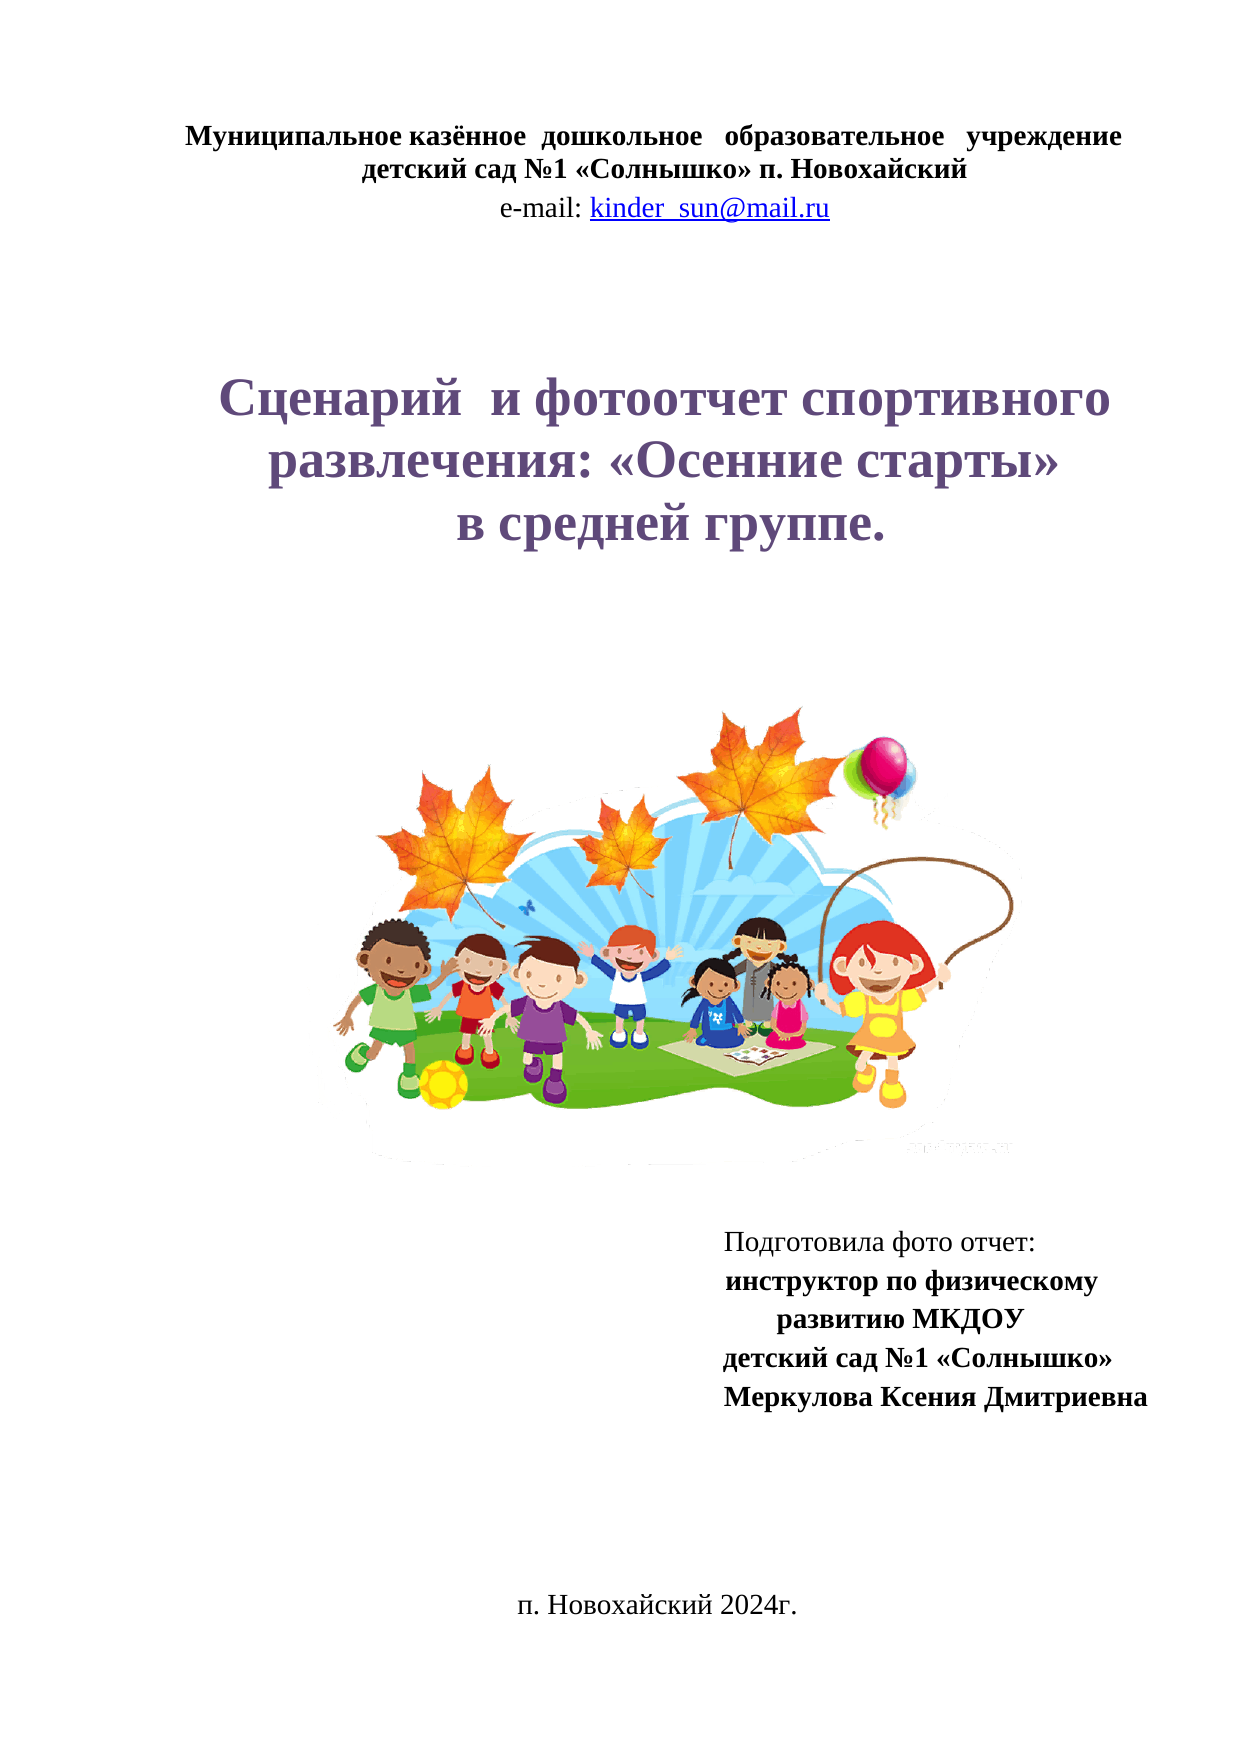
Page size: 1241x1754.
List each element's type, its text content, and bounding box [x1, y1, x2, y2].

text инструктор по физическому развитию МКДОУ [650, 1263, 1152, 1335]
text в средней группе. [177, 489, 1152, 552]
picture [307, 628, 1022, 1167]
text детский сад №1 «Солнышко» п. Новохайский [177, 152, 1152, 185]
text п. Новохайский 2024г. [177, 1587, 1152, 1621]
text Подготовила фото отчет: [723, 1224, 1152, 1258]
text детский сад №1 «Солнышко» [650, 1340, 1152, 1374]
text Меркулова Ксения Дмитриевна [723, 1379, 1152, 1412]
text Сценарий и фотоотчет спортивного развлечения: «Осенние старты» [177, 365, 1152, 489]
text e-mail: kinder_sun@mail.ru [177, 190, 1152, 224]
text Муниципальное казённое дошкольное образовательное учреждение [177, 118, 1152, 152]
